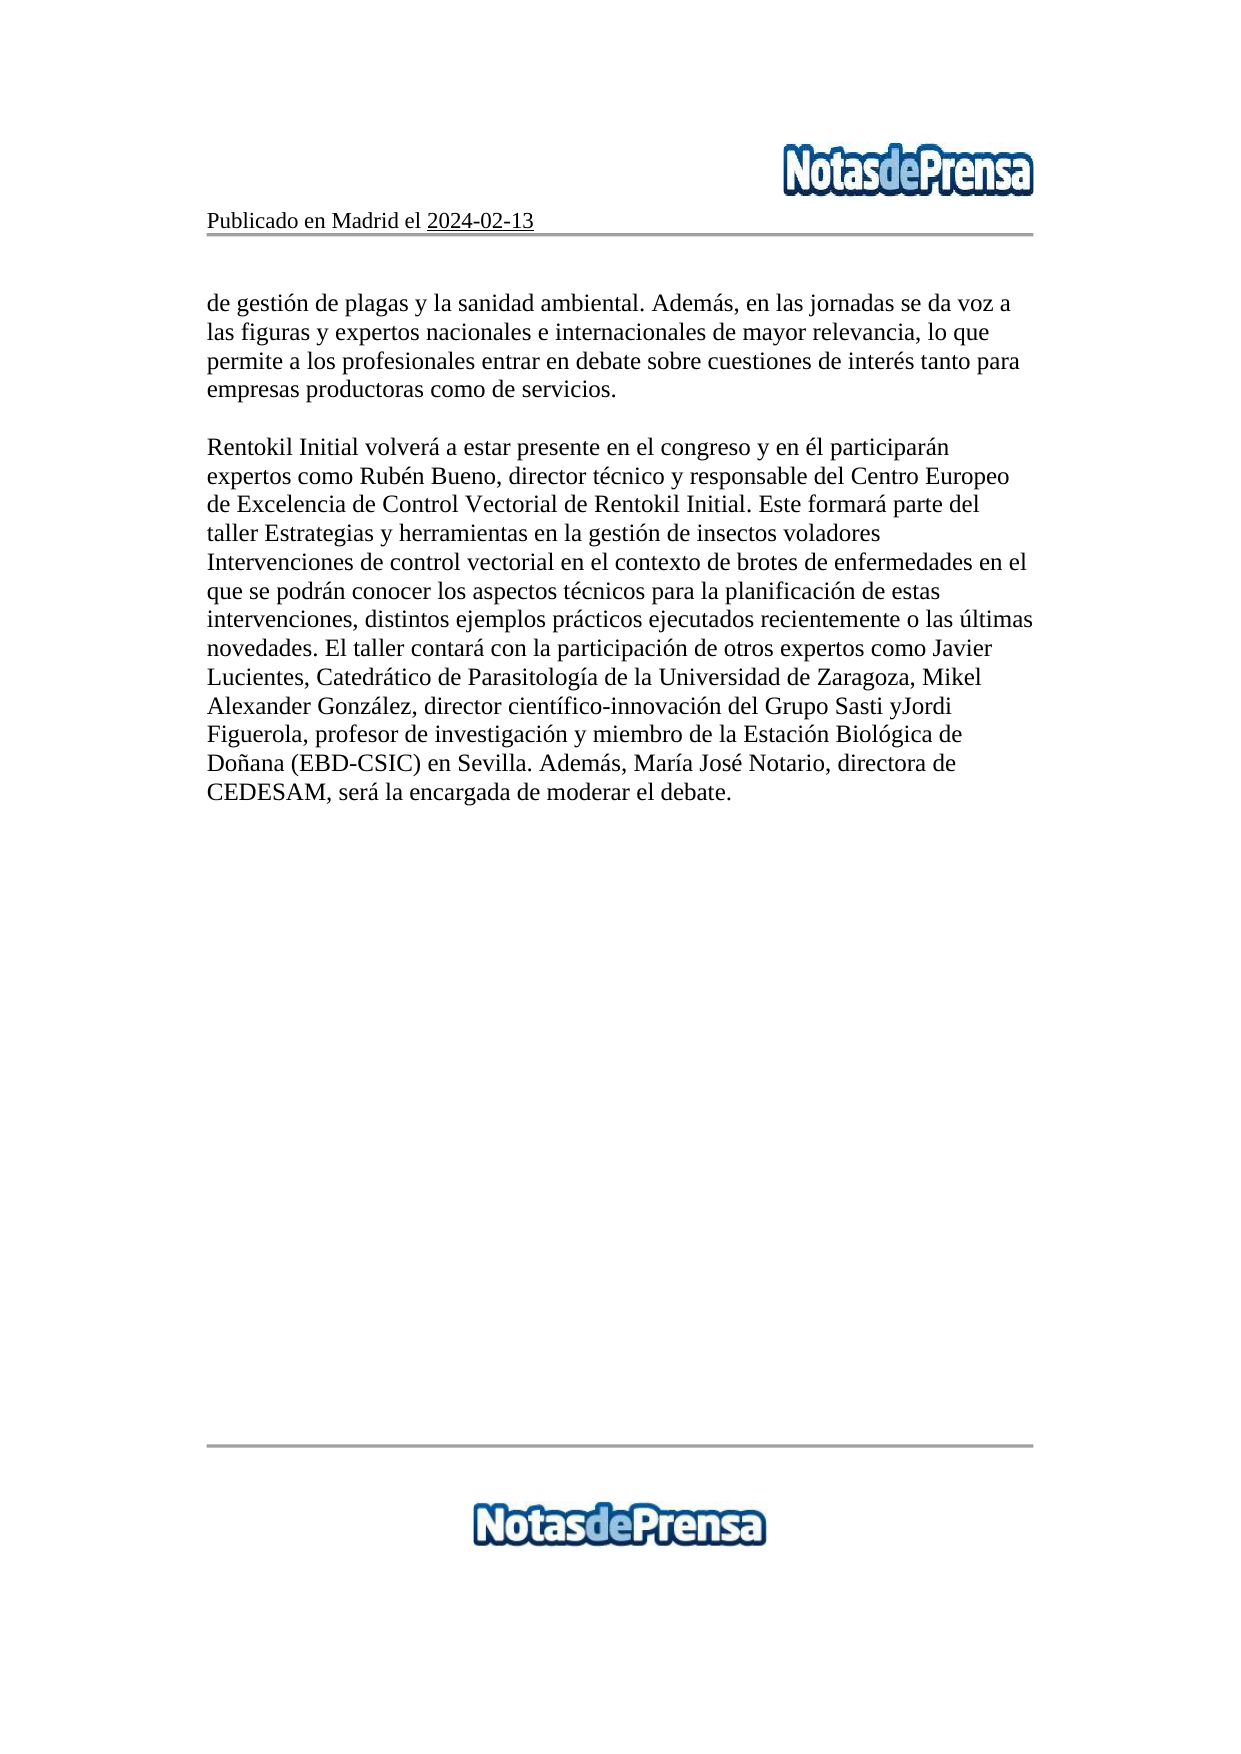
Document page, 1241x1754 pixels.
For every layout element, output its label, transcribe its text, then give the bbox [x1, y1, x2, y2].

picture [473, 1501, 767, 1548]
picture [783, 142, 1034, 199]
